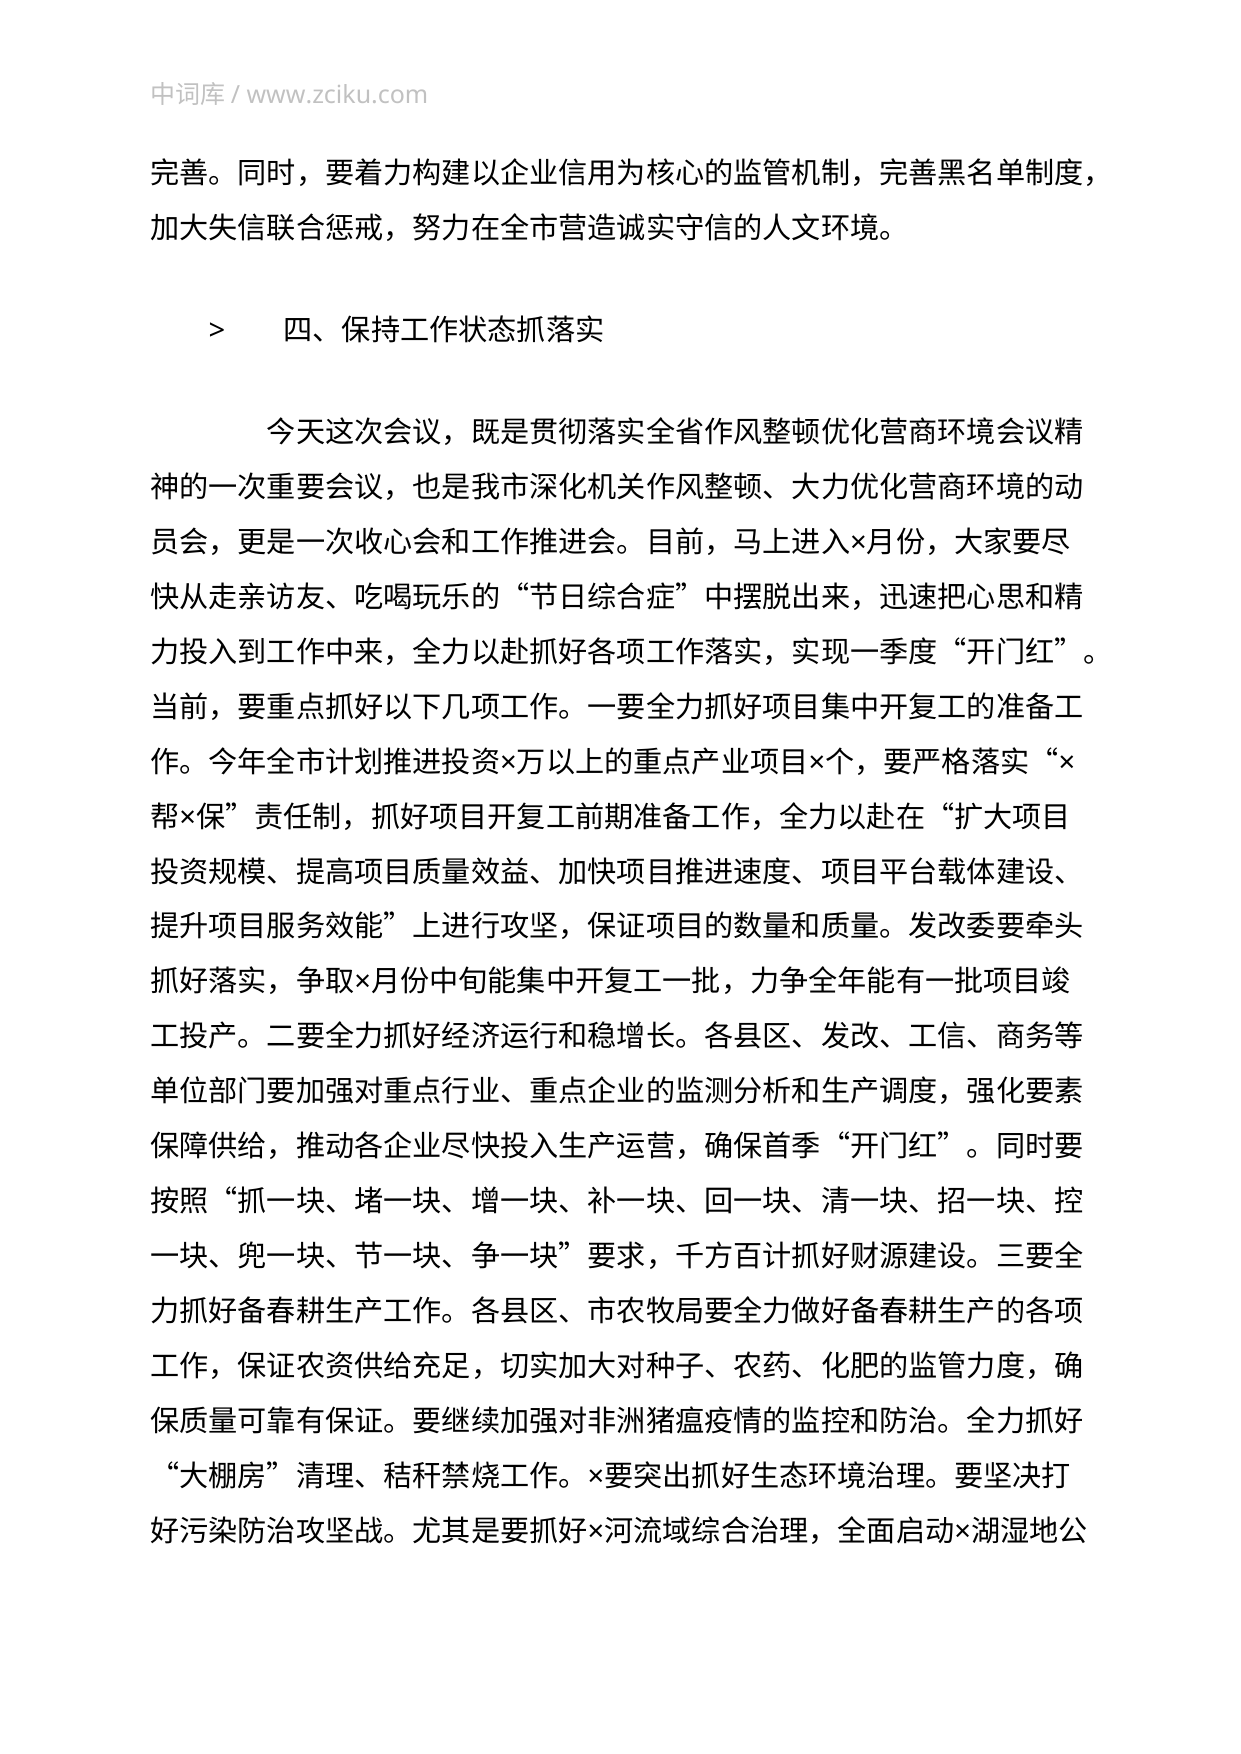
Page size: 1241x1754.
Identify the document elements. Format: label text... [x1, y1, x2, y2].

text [150, 409, 1090, 1549]
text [150, 150, 1090, 247]
text > 四、保持工作状态抓落实 [150, 307, 1090, 349]
